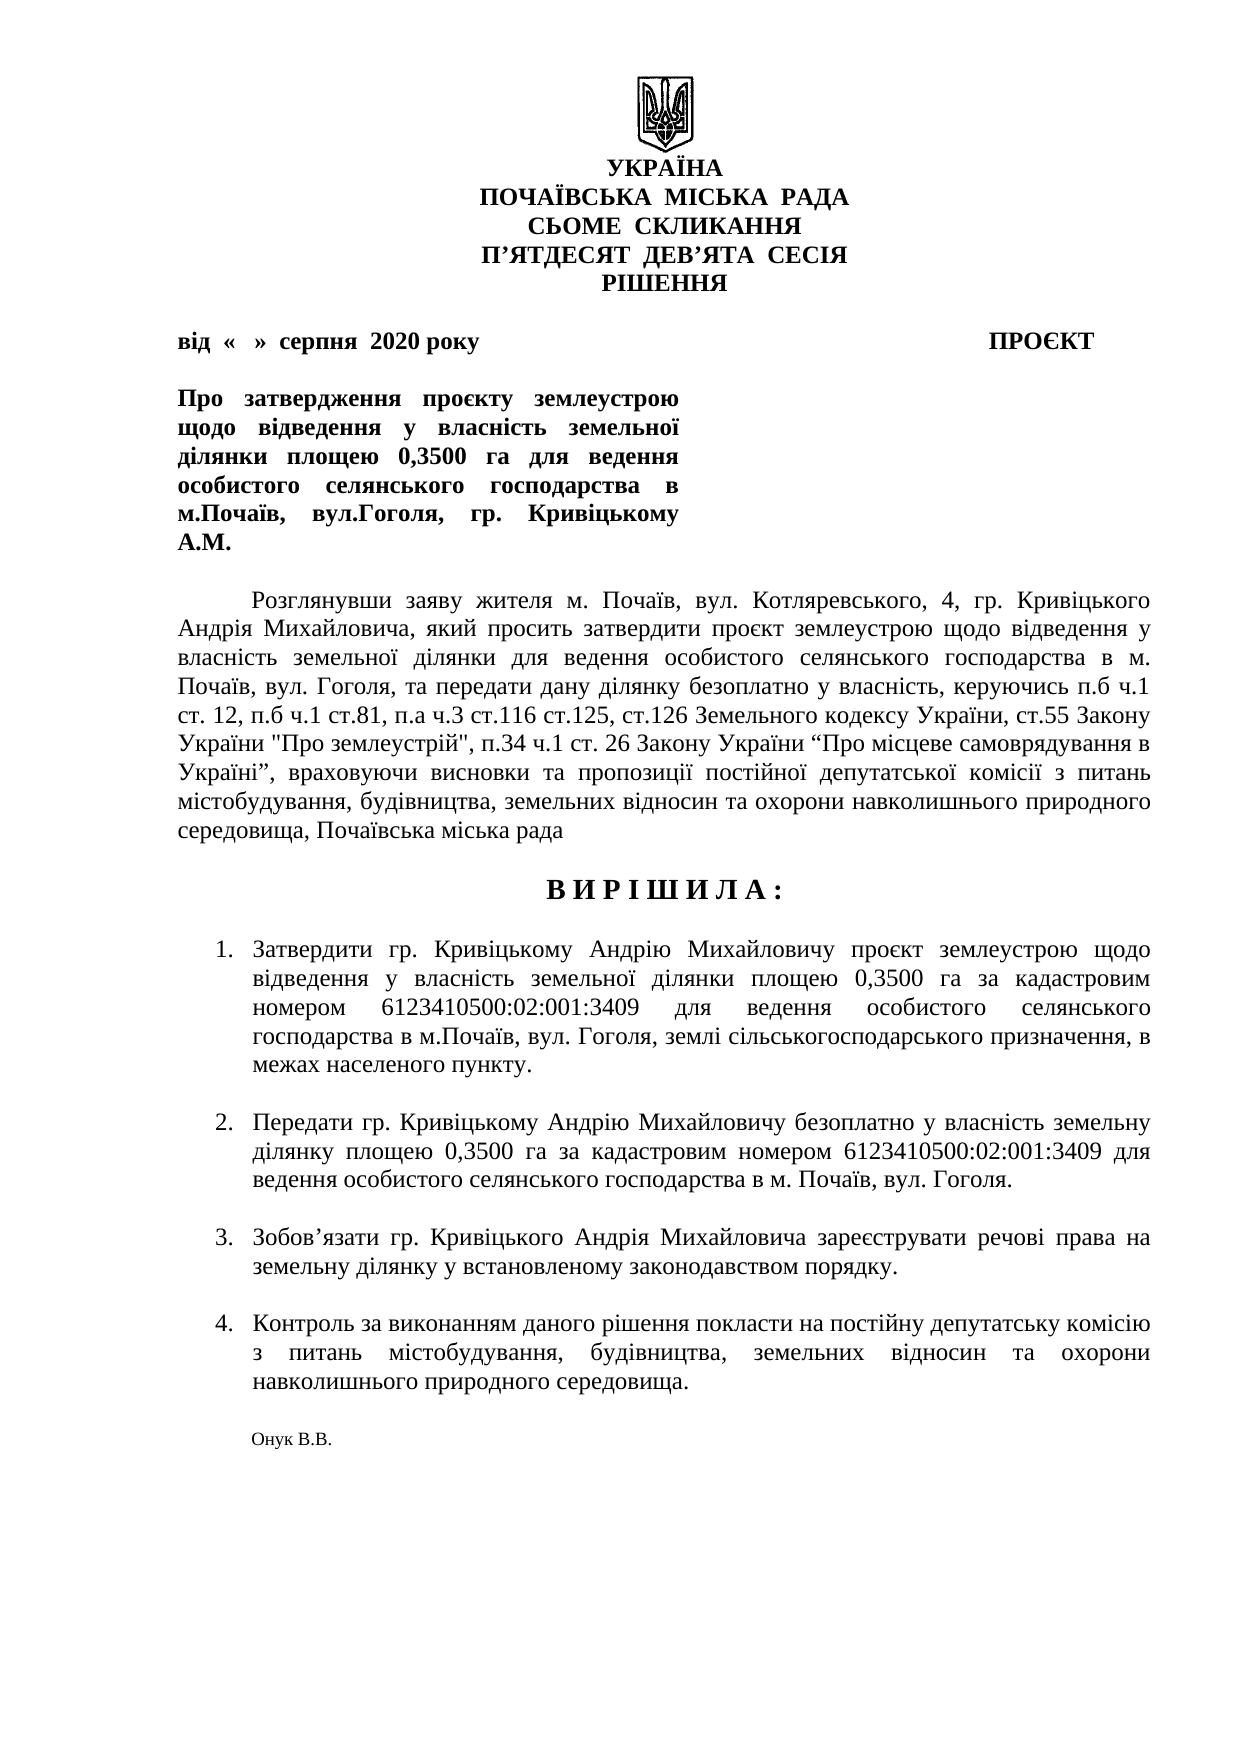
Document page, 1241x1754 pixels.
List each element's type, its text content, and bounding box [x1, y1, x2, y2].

list Контроль за виконанням даного рішення покласти на постійну депутатську комісію з питань містобудування, будівництва, земельних відносин та охорони навколишнього природного середовища. [215, 1308, 1152, 1394]
text В И Р І Ш И Л А : [177, 872, 1152, 906]
text від « » серпня 2020 року ПРОЄКТ [177, 326, 1152, 355]
list Затвердити гр. Кривіцькому Андрію Михайловичу проєкт землеустрою щодо відведення у власність земельної ділянки площею 0,3500 га за кадастровим номером 6123410500:02:001:3409 для ведення особистого селянського господарства в м.Почаїв, вул. Гоголя, землі сільськогосподарського призначення, в межах населеного пункту. [215, 934, 1152, 1078]
list Передати гр. Кривіцькому Андрію Михайловичу безоплатно у власність земельну ділянку площею 0,3500 га за кадастровим номером 6123410500:02:001:3409 для ведення особистого селянського господарства в м. Почаїв, вул. Гоголя. [215, 1107, 1152, 1193]
text Розглянувши заяву жителя м. Почаїв, вул. Котляревського, 4, гр. Кривіцького Андрія Михайловича, який просить затвердити проєкт землеустрою щодо відведення у власність земельної ділянки для ведення особистого селянського господарства в м. Почаїв, вул. Гоголя, та передати дану ділянку безоплатно у власність, керуючись п.б ч.1 ст. 12, п.б ч.1 ст.81, п.а ч.3 ст.116 ст.125, ст.126 Земельного кодексу України, ст.55 Закону України "Про землеустрій", п.34 ч.1 ст. 26 Закону України “Про місцеве самоврядування в Україні”, враховуючи висновки та пропозиції постійної депутатської комісії з питань містобудування, будівництва, земельних відносин та охорони навколишнього природного середовища, Почаївська міська рада [177, 585, 1152, 843]
list Зобов’язати гр. Кривіцького Андрія Михайловича зареєструвати речові права на земельну ділянку у встановленому законодавством порядку. [215, 1222, 1152, 1279]
picture [632, 73, 697, 154]
text Онук В.В. [177, 1428, 1152, 1449]
text Про затвердження проєкту землеустрою щодо відведення у власність земельної ділянки площею 0,3500 га для ведення особистого селянського господарства в м.Почаїв, вул.Гоголя, гр. Кривіцькому А.М. [177, 383, 679, 556]
